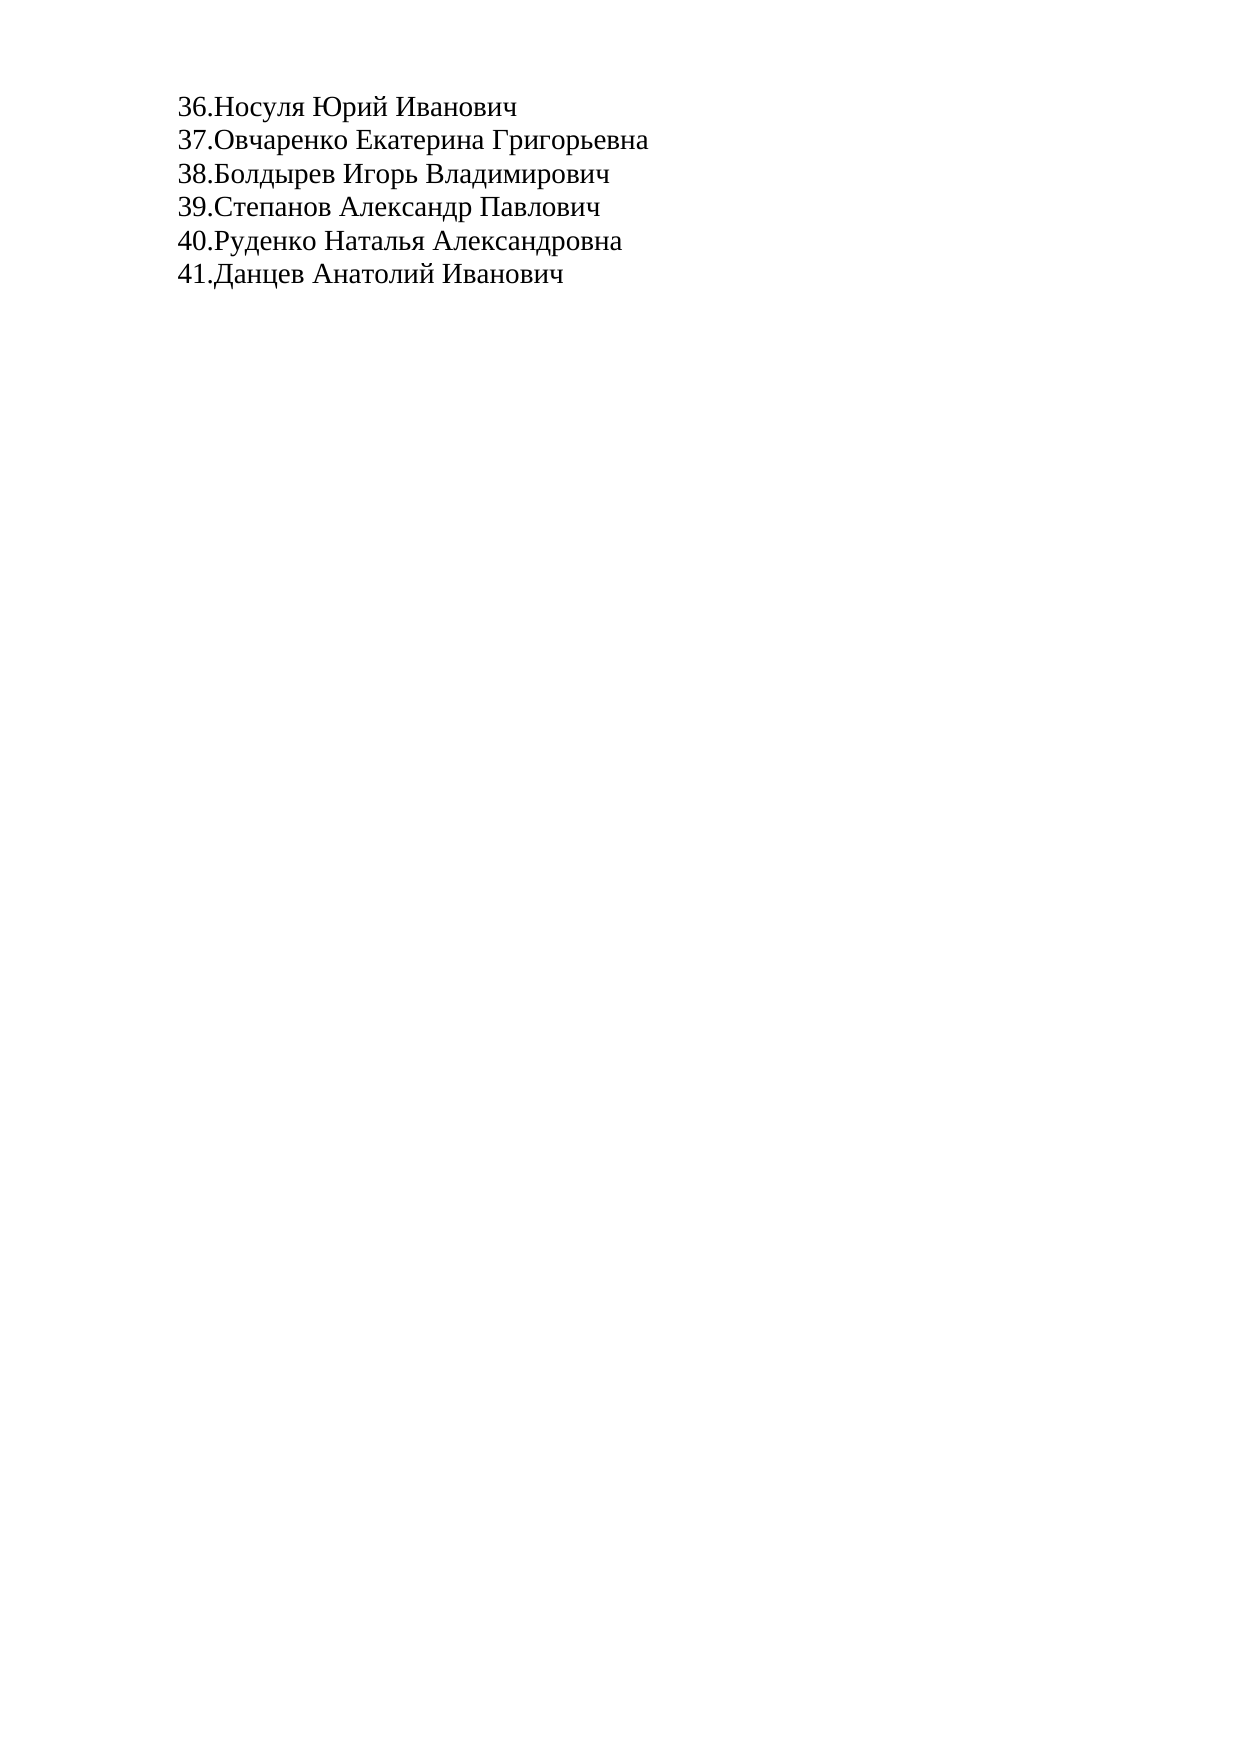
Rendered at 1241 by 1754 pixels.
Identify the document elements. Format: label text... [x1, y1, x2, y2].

text 37.Овчаренко Екатерина Григорьевна [177, 122, 1167, 156]
text 40.Руденко Наталья Александровна [177, 223, 1167, 256]
text 38.Болдырев Игорь Владимирович [177, 156, 1167, 189]
text 41.Данцев Анатолий Иванович [177, 256, 1167, 290]
text 36.Носуля Юрий Иванович [177, 89, 1167, 122]
text 39.Степанов Александр Павлович [177, 189, 1167, 223]
